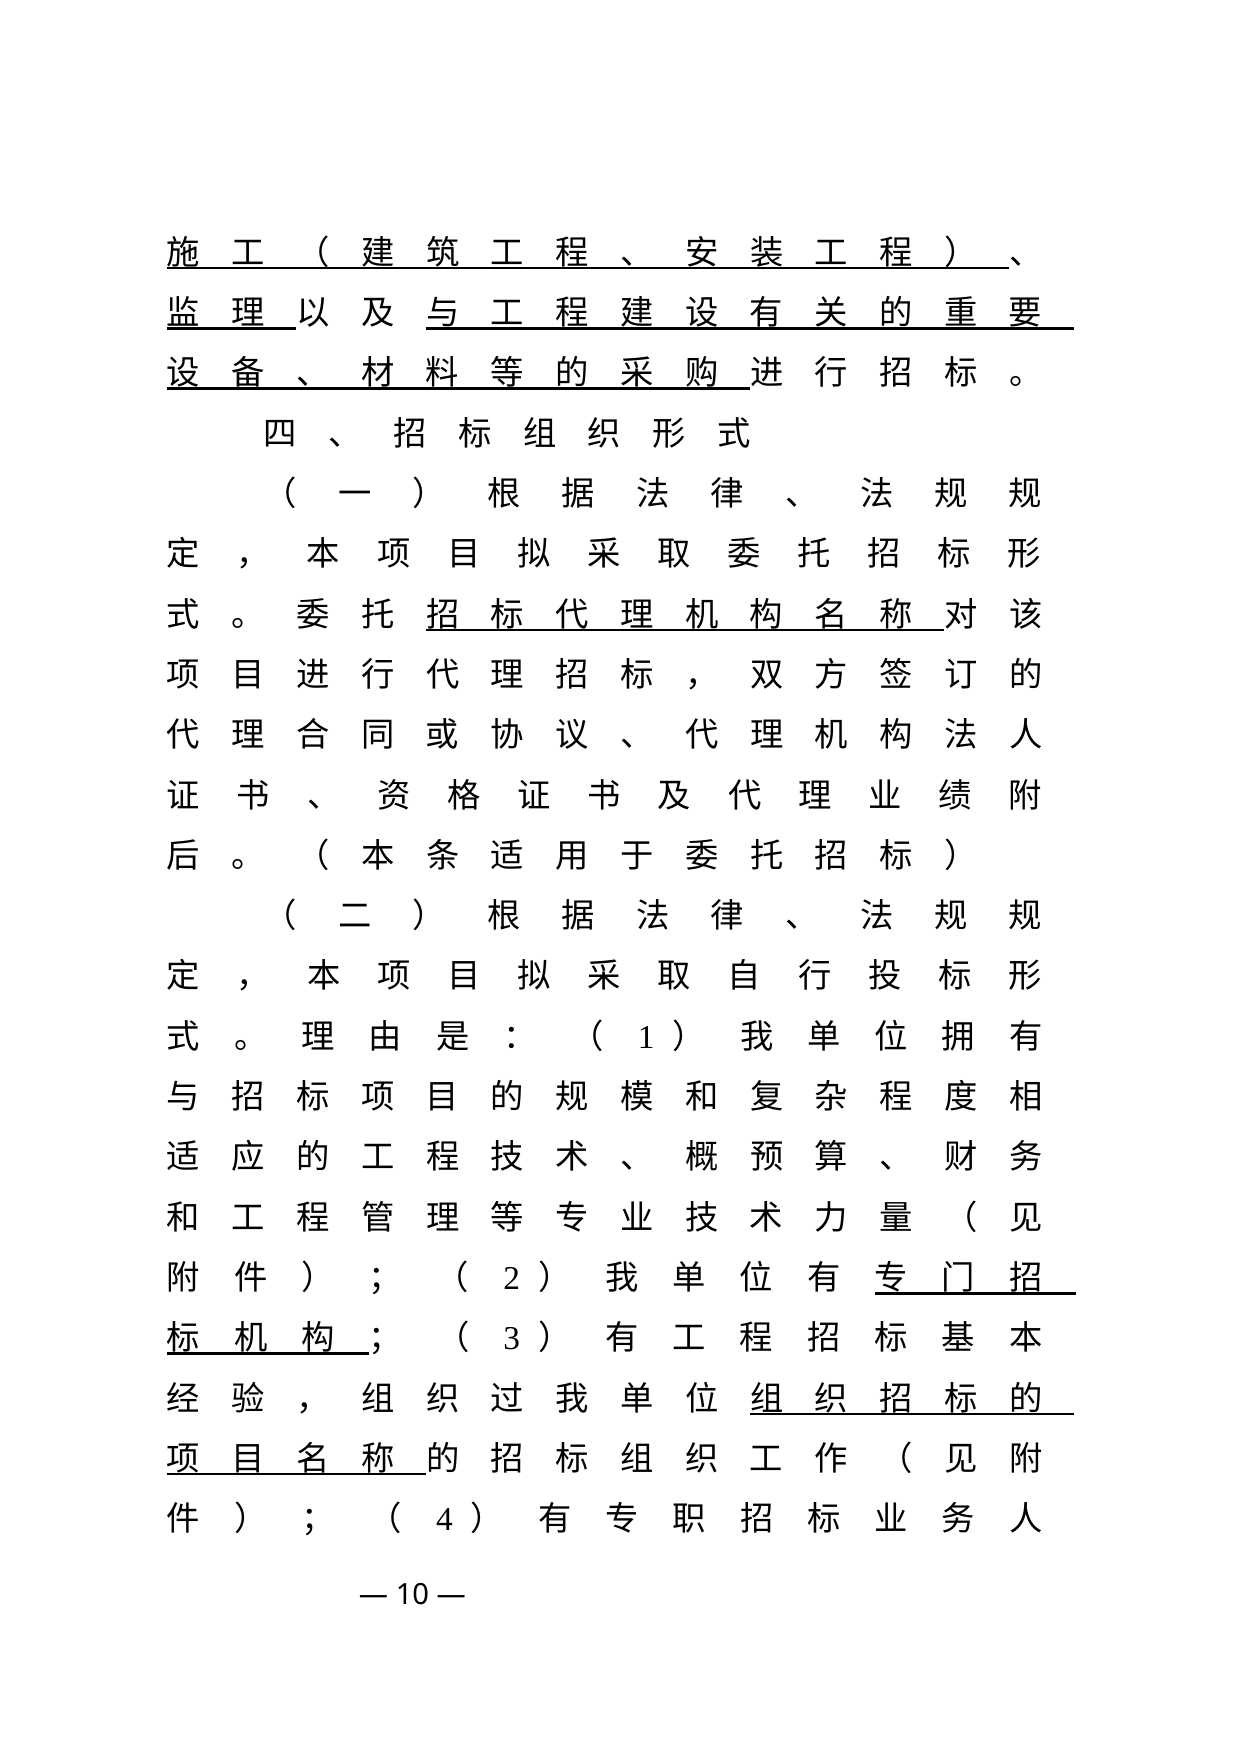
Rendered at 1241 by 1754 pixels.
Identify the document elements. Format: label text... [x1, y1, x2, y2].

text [167, 883, 1074, 1546]
text （一）根据法律、法规规定，本项目拟采取委托招标形式。委托招标代理机构名称对该项目进行代理招标，双方签订的代理合同或协议、代理机构法人证书、资格证书及代理业绩附后。（本条适用于委托招标） [167, 461, 1074, 883]
text 四、招标组织形式 [167, 400, 1074, 461]
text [167, 219, 1074, 400]
